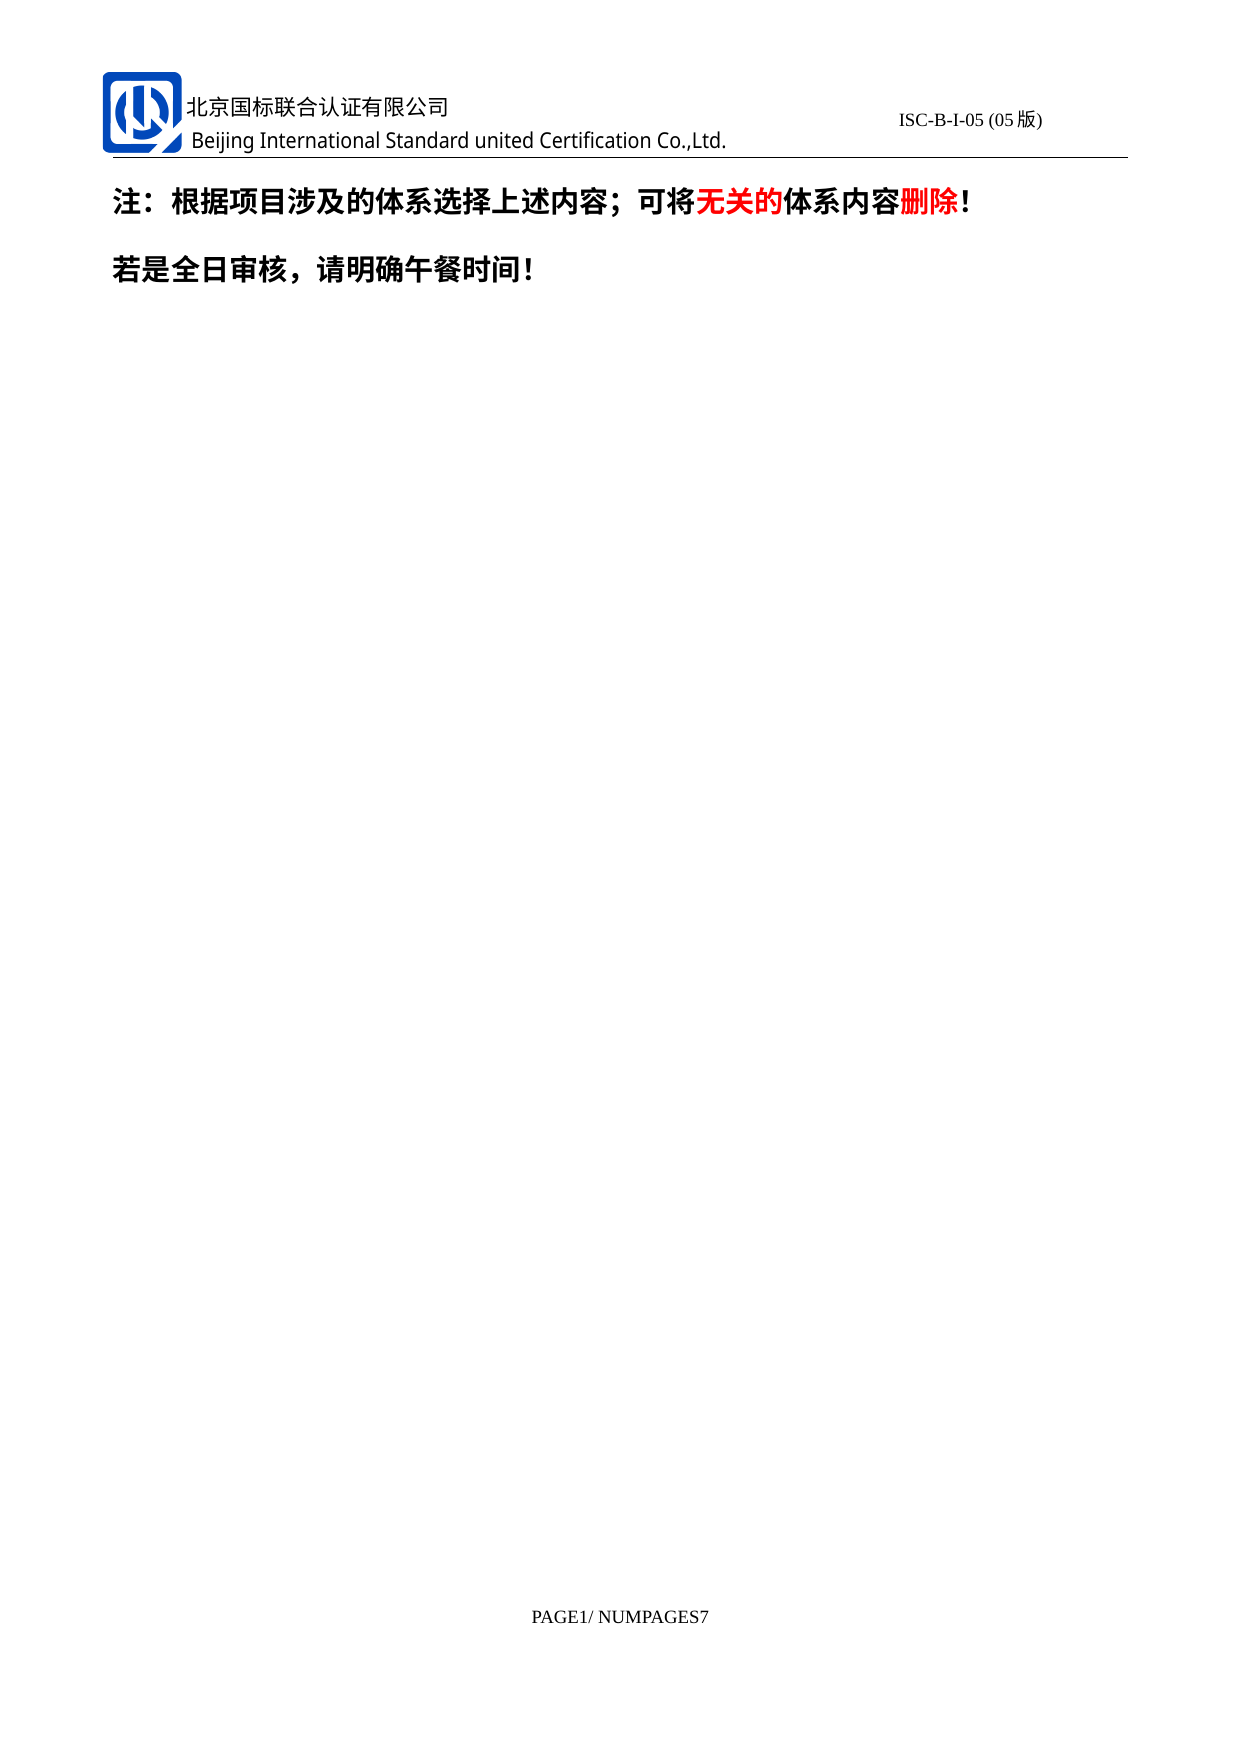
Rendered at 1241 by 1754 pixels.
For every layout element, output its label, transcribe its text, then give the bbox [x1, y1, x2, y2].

text 若是全日审核，请明确午餐时间！ [112, 234, 1128, 302]
picture [102, 72, 182, 153]
text 注：根据项目涉及的体系选择上述内容；可将无关的体系内容删除！ [112, 166, 1128, 234]
